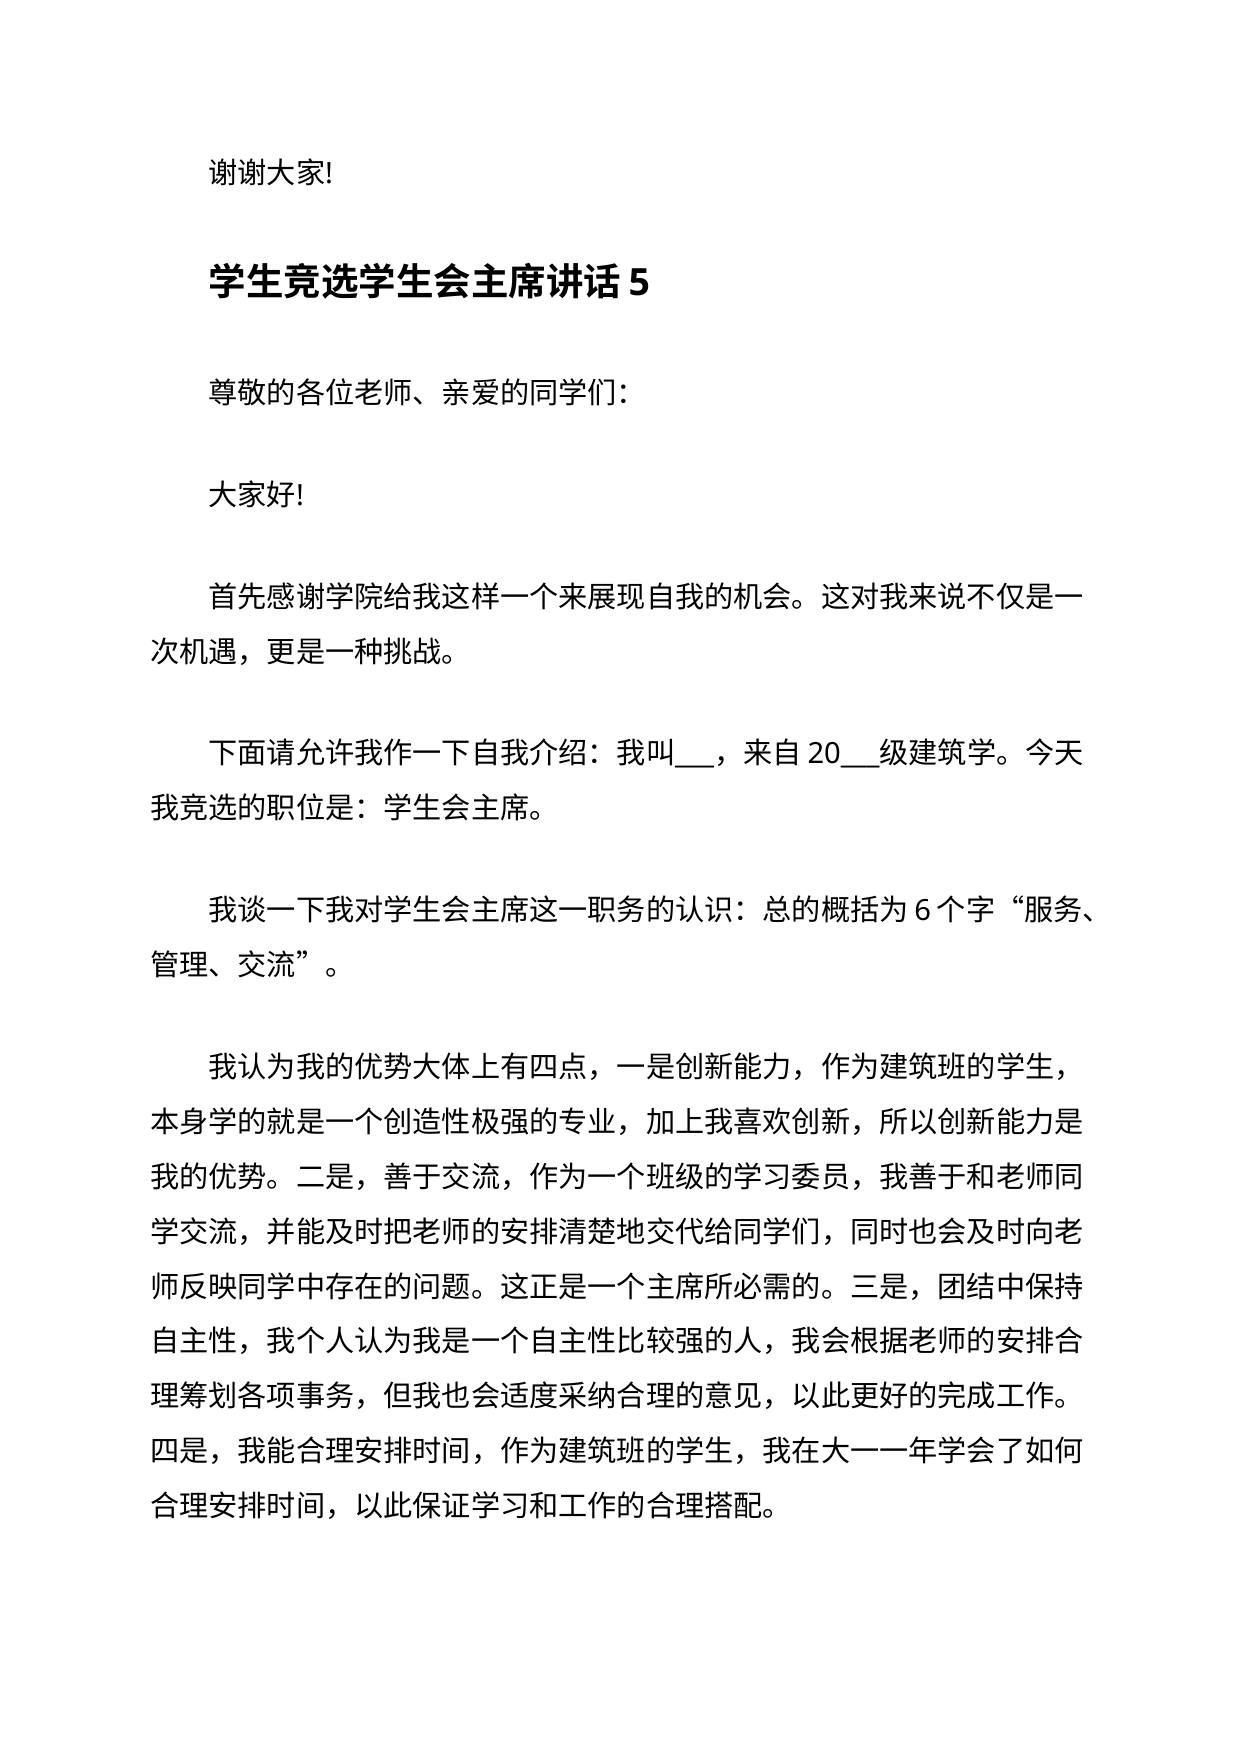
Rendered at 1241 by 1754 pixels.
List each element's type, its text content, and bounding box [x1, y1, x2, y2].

text 学生竞选学生会主席讲话5 [150, 252, 1090, 306]
text 我谈一下我对学生会主席这一职务的认识：总的概括为6个字“服务、管理、交流”。 [150, 887, 1090, 984]
text 尊敬的各位老师、亲爱的同学们： [150, 369, 1090, 412]
text 大家好! [150, 471, 1090, 514]
text 谢谢大家! [150, 150, 1090, 192]
text 首先感谢学院给我这样一个来展现自我的机会。这对我来说不仅是一次机遇，更是一种挑战。 [150, 573, 1090, 671]
text 下面请允许我作一下自我介绍：我叫___，来自20___级建筑学。今天我竞选的职位是：学生会主席。 [150, 730, 1090, 827]
text 我认为我的优势大体上有四点，一是创新能力，作为建筑班的学生，本身学的就是一个创造性极强的专业，加上我喜欢创新，所以创新能力是我的优势。二是，善于交流，作为一个班级的学习委员，我善于和老师同学交流，并能及时把老师的安排清楚地交代给同学们，同时也会及时向老师反映同学中存在的问题。这正是一个主席所必需的。三是，团结中保持自主性，我个人认为我是一个自主性比较强的人，我会根据老师的安排合理筹划各项事务，但我也会适度采纳合理的意见，以此更好的完成工作。四是，我能合理安排时间，作为建筑班的学生，我在大一一年学会了如何合理安排时间，以此保证学习和工作的合理搭配。 [150, 1043, 1090, 1525]
